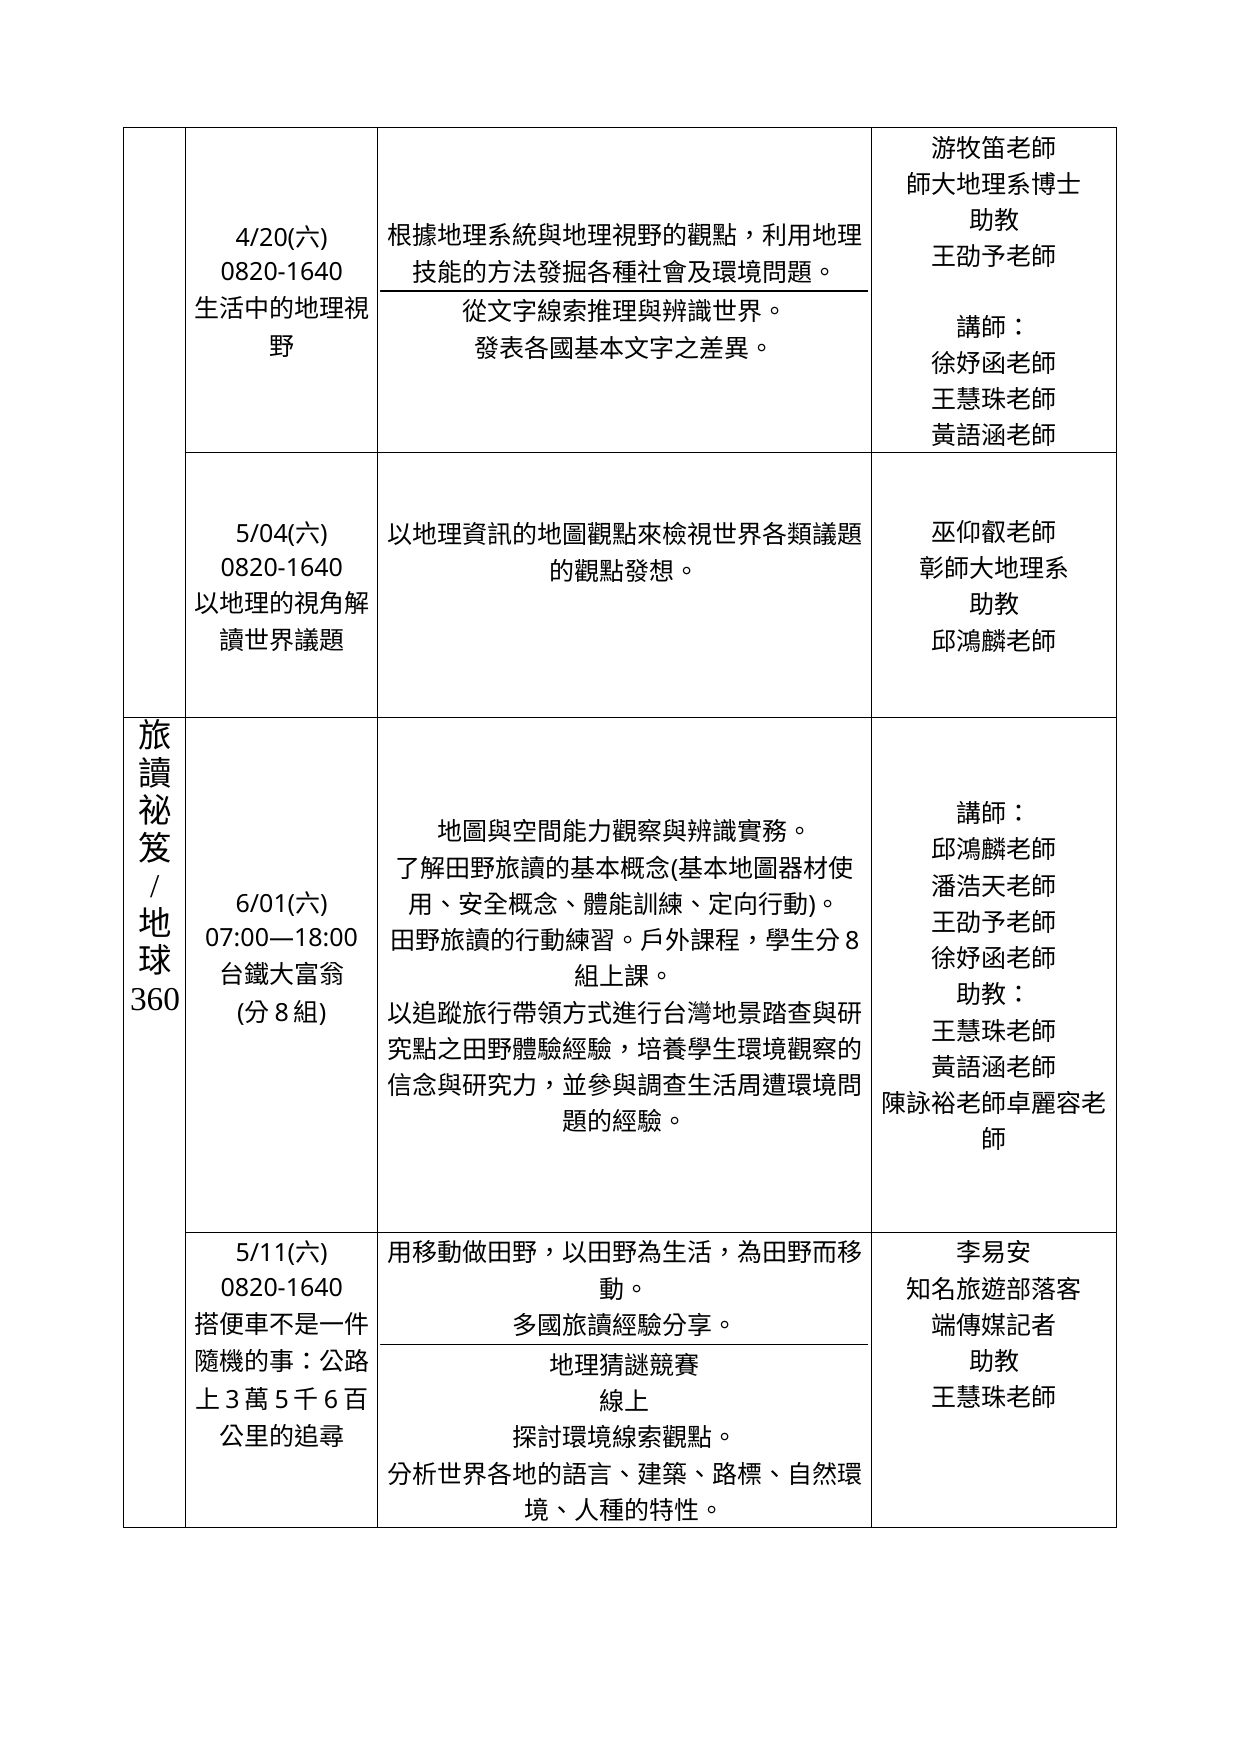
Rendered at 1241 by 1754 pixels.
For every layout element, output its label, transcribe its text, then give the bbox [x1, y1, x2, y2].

table_cell 用移動做田野，以田野為生活，為田野而移動。 多國旅讀經驗分享。 地理猜謎競賽 線上 探討環境線索觀點。 分析世界各地的語言、建築、路標、自然環境、人種的特性。 [378, 1233, 871, 1527]
table_cell 講師： 邱鴻麟老師 潘浩天老師 王劭予老師 徐妤函老師 助教： 王慧珠老師 黃語涵老師 陳詠裕老師卓麗容老師 [872, 718, 1116, 1232]
table_cell 游牧笛老師 師大地理系博士 助教 王劭予老師 講師： 徐妤函老師 王慧珠老師 黃語涵老師 [872, 128, 1116, 452]
table_cell 李易安 知名旅遊部落客 端傳媒記者 助教 王慧珠老師 [872, 1233, 1116, 1527]
table_cell 5/11(六) 0820-1640 搭便車不是一件隨機的事：公路上3萬5千6百公里的追尋 [186, 1233, 377, 1527]
table_cell 根據地理系統與地理視野的觀點，利用地理技能的方法發掘各種社會及環境問題。 從文字線索推理與辨識世界。 發表各國基本文字之差異。 [378, 128, 871, 452]
table_cell 巫仰叡老師 彰師大地理系 助教 邱鴻麟老師 [872, 453, 1116, 717]
table_cell 地圖與空間能力觀察與辨識實務。 了解田野旅讀的基本概念(基本地圖器材使用、安全概念、體能訓練、定向行動)。 田野旅讀的行動練習。戶外課程，學生分8組上課。 以追蹤旅行帶領方式進行台灣地景踏查與研究點之田野體驗經驗，培養學生環境觀察的信念與研究力，並參與調查生活周遭環境問題的經驗。 [378, 718, 871, 1232]
table_cell 5/04(六) 0820-1640 以地理的視角解讀世界議題 [186, 453, 377, 717]
table_cell 4/20(六) 0820-1640 生活中的地理視野 [186, 128, 377, 452]
table_cell 以地理資訊的地圖觀點來檢視世界各類議題的觀點發想。 [378, 453, 871, 717]
table_cell 旅讀祕笈 / 地 球360 [124, 718, 185, 1527]
table_cell 6/01(六) 07:00—18:00 台鐵大富翁 (分8組) [186, 718, 377, 1232]
